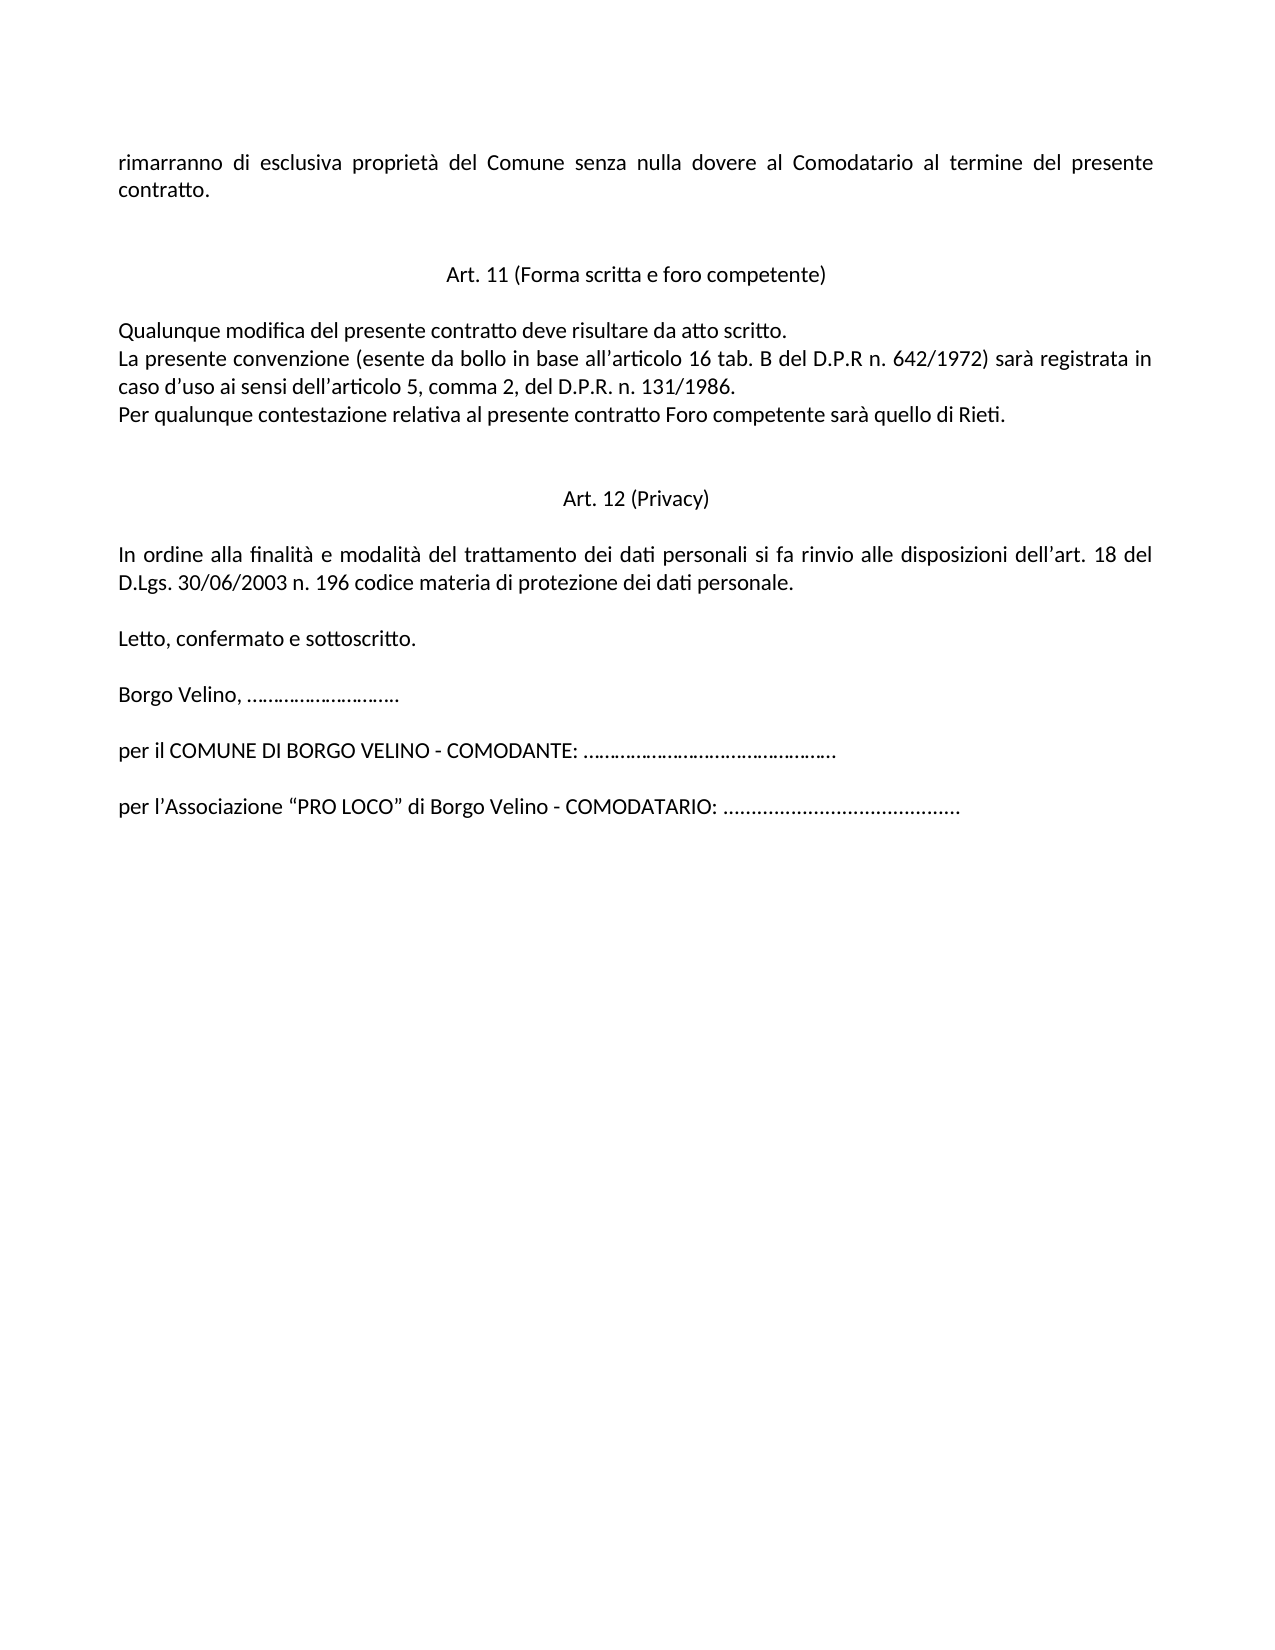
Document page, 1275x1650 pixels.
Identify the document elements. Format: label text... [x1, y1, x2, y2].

text Art. 12 (Privacy) [118, 484, 1155, 512]
text In ordine alla finalità e modalità del trattamento dei dati personali si fa rinvio alle disposizioni dell’art. 18 del D.Lgs. 30/06/2003 n. 196 codice materia di protezione dei dati personale. [118, 540, 1155, 596]
text Letto, confermato e sottoscritto. [118, 624, 1155, 652]
text La presente convenzione (esente da bollo in base all’articolo 16 tab. B del D.P.R n. 642/1972) sarà registrata in caso d’uso ai sensi dell’articolo 5, comma 2, del D.P.R. n. 131/1986. [118, 344, 1155, 400]
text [118, 148, 1155, 204]
text Art. 11 (Forma scritta e foro competente) [118, 260, 1155, 288]
text Borgo Velino, ……………………….. [118, 680, 1155, 708]
text Qualunque modifica del presente contratto deve risultare da atto scritto. [118, 316, 1155, 344]
text Per qualunque contestazione relativa al presente contratto Foro competente sarà quello di Rieti. [118, 400, 1155, 428]
text per il COMUNE DI BORGO VELINO - COMODANTE: ………………………...……………… [118, 736, 1155, 764]
text per l’Associazione “PRO LOCO” di Borgo Velino - COMODATARIO: .......................................... [118, 792, 1155, 820]
